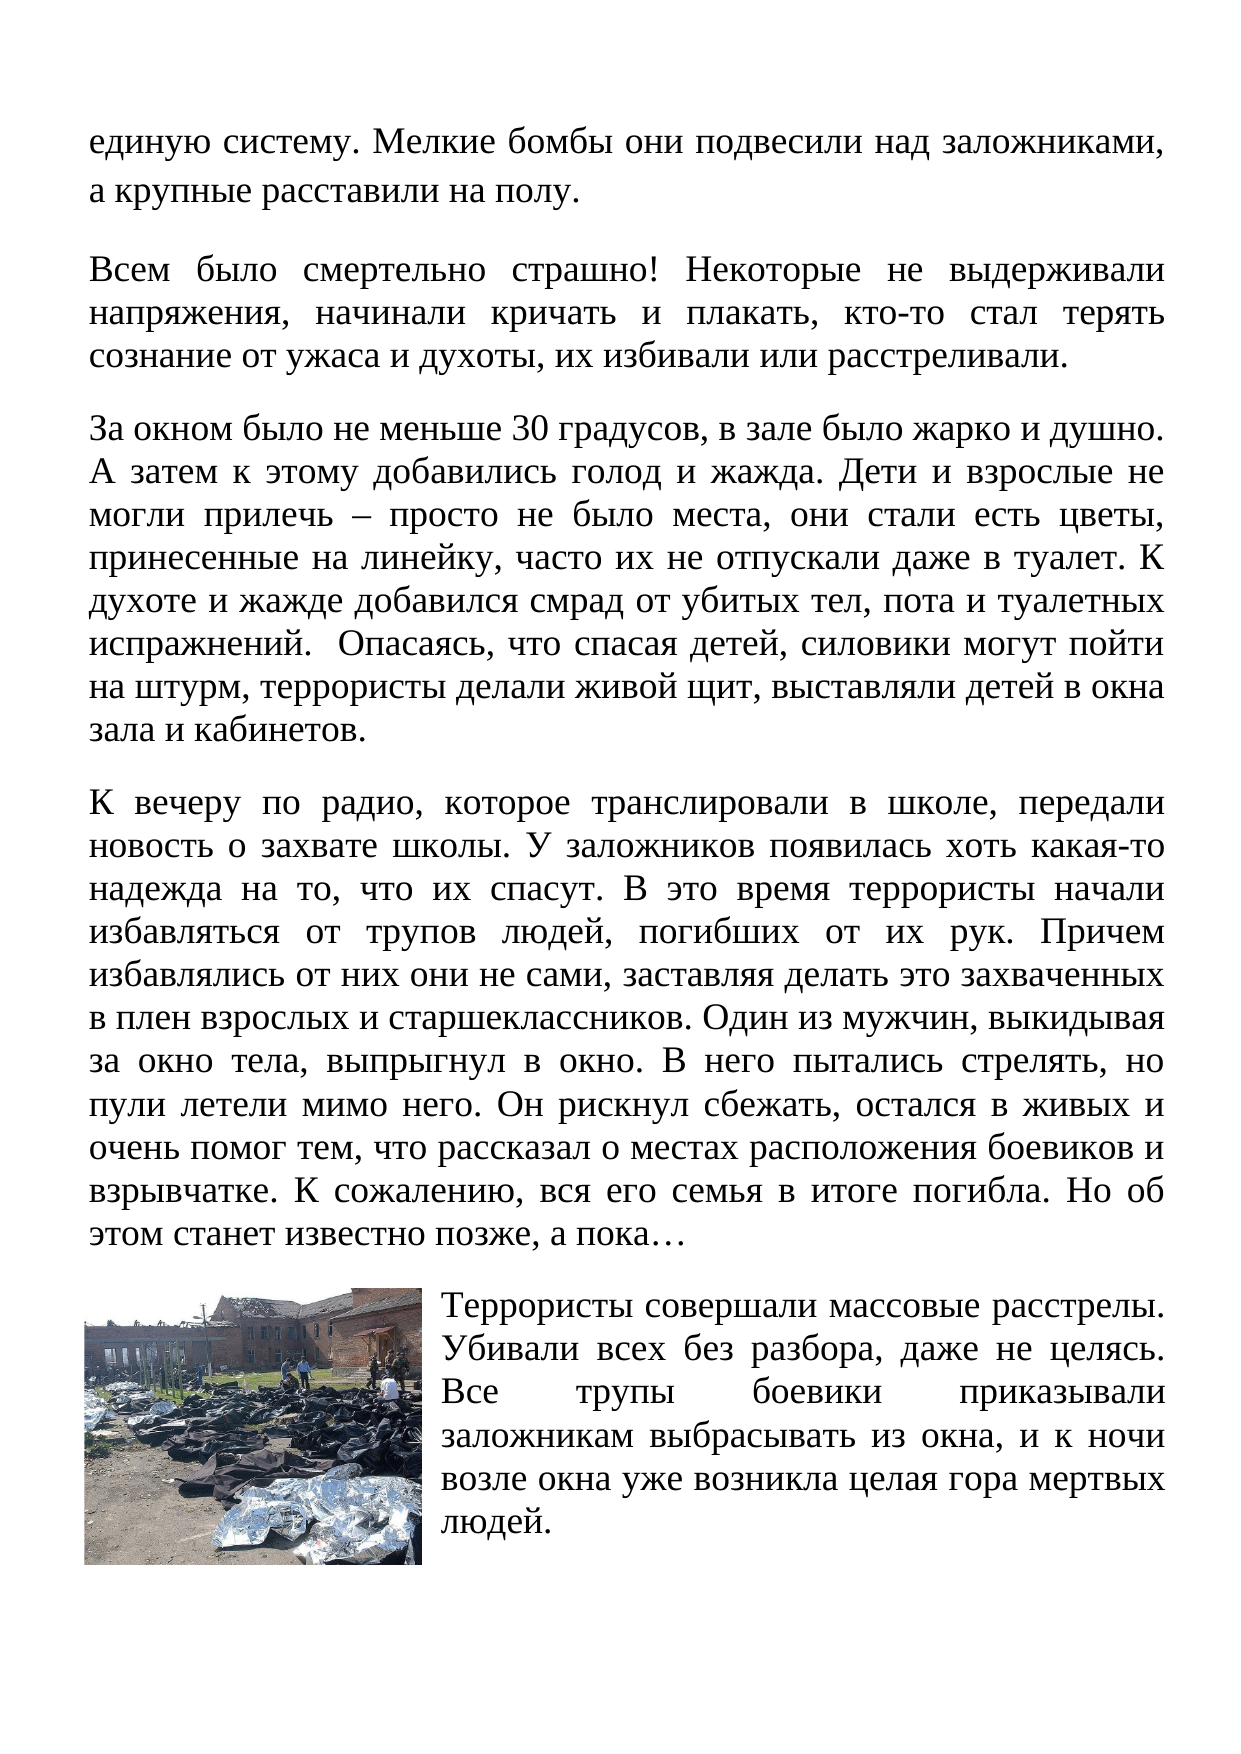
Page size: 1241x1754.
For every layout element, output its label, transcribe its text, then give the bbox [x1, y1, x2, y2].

text К вечеру по радио, которое транслировали в школе, передали новость о захвате школы. У заложников появилась хоть какая-то надежда на то, что их спасут. В это время террористы начали избавляться от трупов людей, погибших от их рук. Причем избавлялись от них они не сами, заставляя делать это захваченных в плен взрослых и старшеклассников. Один из мужчин, выкидывая за окно тела, выпрыгнул в окно. В него пытались стрелять, но пули летели мимо него. Он рискнул сбежать, остался в живых и очень помог тем, что рассказал о местах расположения боевиков и взрывчатке. К сожалению, вся его семья в итоге погибла. Но об этом станет известно позже, а пока… [88, 779, 1167, 1253]
text Всем было смертельно страшно! Некоторые не выдерживали напряжения, начинали кричать и плакать, кто-то стал терять сознание от ужаса и духоты, их избивали или расстреливали. [88, 246, 1167, 376]
picture [84, 1288, 422, 1563]
text За окном было не меньше 30 градусов, в зале было жарко и душно. А затем к этому добавились голод и жажда. Дети и взрослые не могли прилечь – просто не было места, они стали есть цветы, принесенные на линейку, часто их не отпускали даже в туалет. К духоте и жажде добавился смрад от убитых тел, пота и туалетных испражнений. Опасаясь, что спасая детей, силовики могут пойти на штурм, террористы делали живой щит, выставляли детей в окна зала и кабинетов. [88, 405, 1167, 750]
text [88, 118, 1167, 211]
